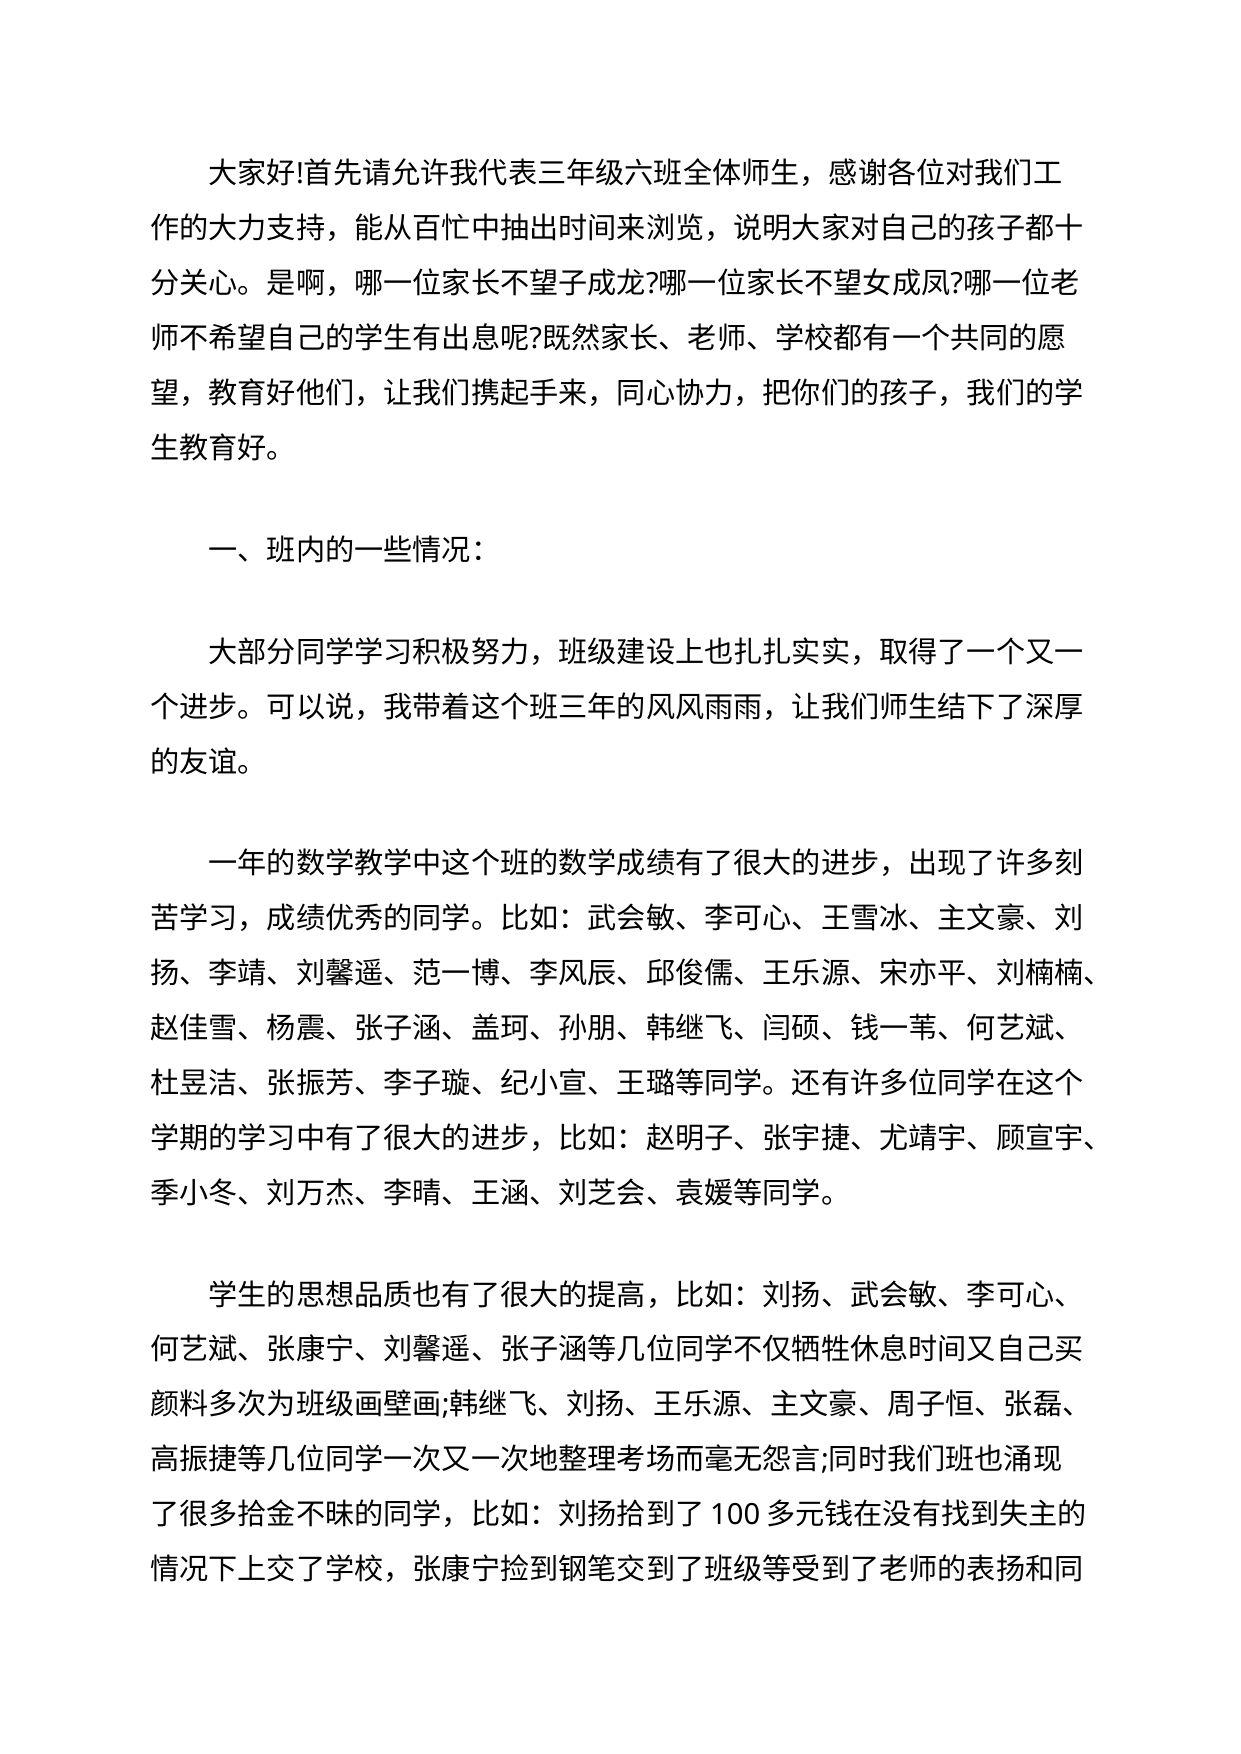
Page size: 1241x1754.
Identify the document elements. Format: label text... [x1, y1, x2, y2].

text 大部分同学学习积极努力，班级建设上也扎扎实实，取得了一个又一个进步。可以说，我带着这个班三年的风风雨雨，让我们师生结下了深厚的友谊。 [150, 628, 1090, 780]
text 大家好!首先请允许我代表三年级六班全体师生，感谢各位对我们工作的大力支持，能从百忙中抽出时间来浏览，说明大家对自己的孩子都十分关心。是啊，哪一位家长不望子成龙?哪一位家长不望女成凤?哪一位老师不希望自己的学生有出息呢?既然家长、老师、学校都有一个共同的愿望，教育好他们，让我们携起手来，同心协力，把你们的孩子，我们的学生教育好。 [150, 150, 1090, 467]
text 一、班内的一些情况： [150, 527, 1090, 569]
text 一年的数学教学中这个班的数学成绩有了很大的进步，出现了许多刻苦学习，成绩优秀的同学。比如：武会敏、李可心、王雪冰、主文豪、刘扬、李靖、刘馨遥、范一博、李风辰、邱俊儒、王乐源、宋亦平、刘楠楠、赵佳雪、杨震、张子涵、盖珂、孙朋、韩继飞、闫硕、钱一苇、何艺斌、杜昱洁、张振芳、李子璇、纪小宣、王璐等同学。还有许多位同学在这个学期的学习中有了很大的进步，比如：赵明子、张宇捷、尤靖宇、顾宣宇、季小冬、刘万杰、李晴、王涵、刘芝会、袁媛等同学。 [150, 840, 1090, 1212]
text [150, 1271, 1090, 1588]
